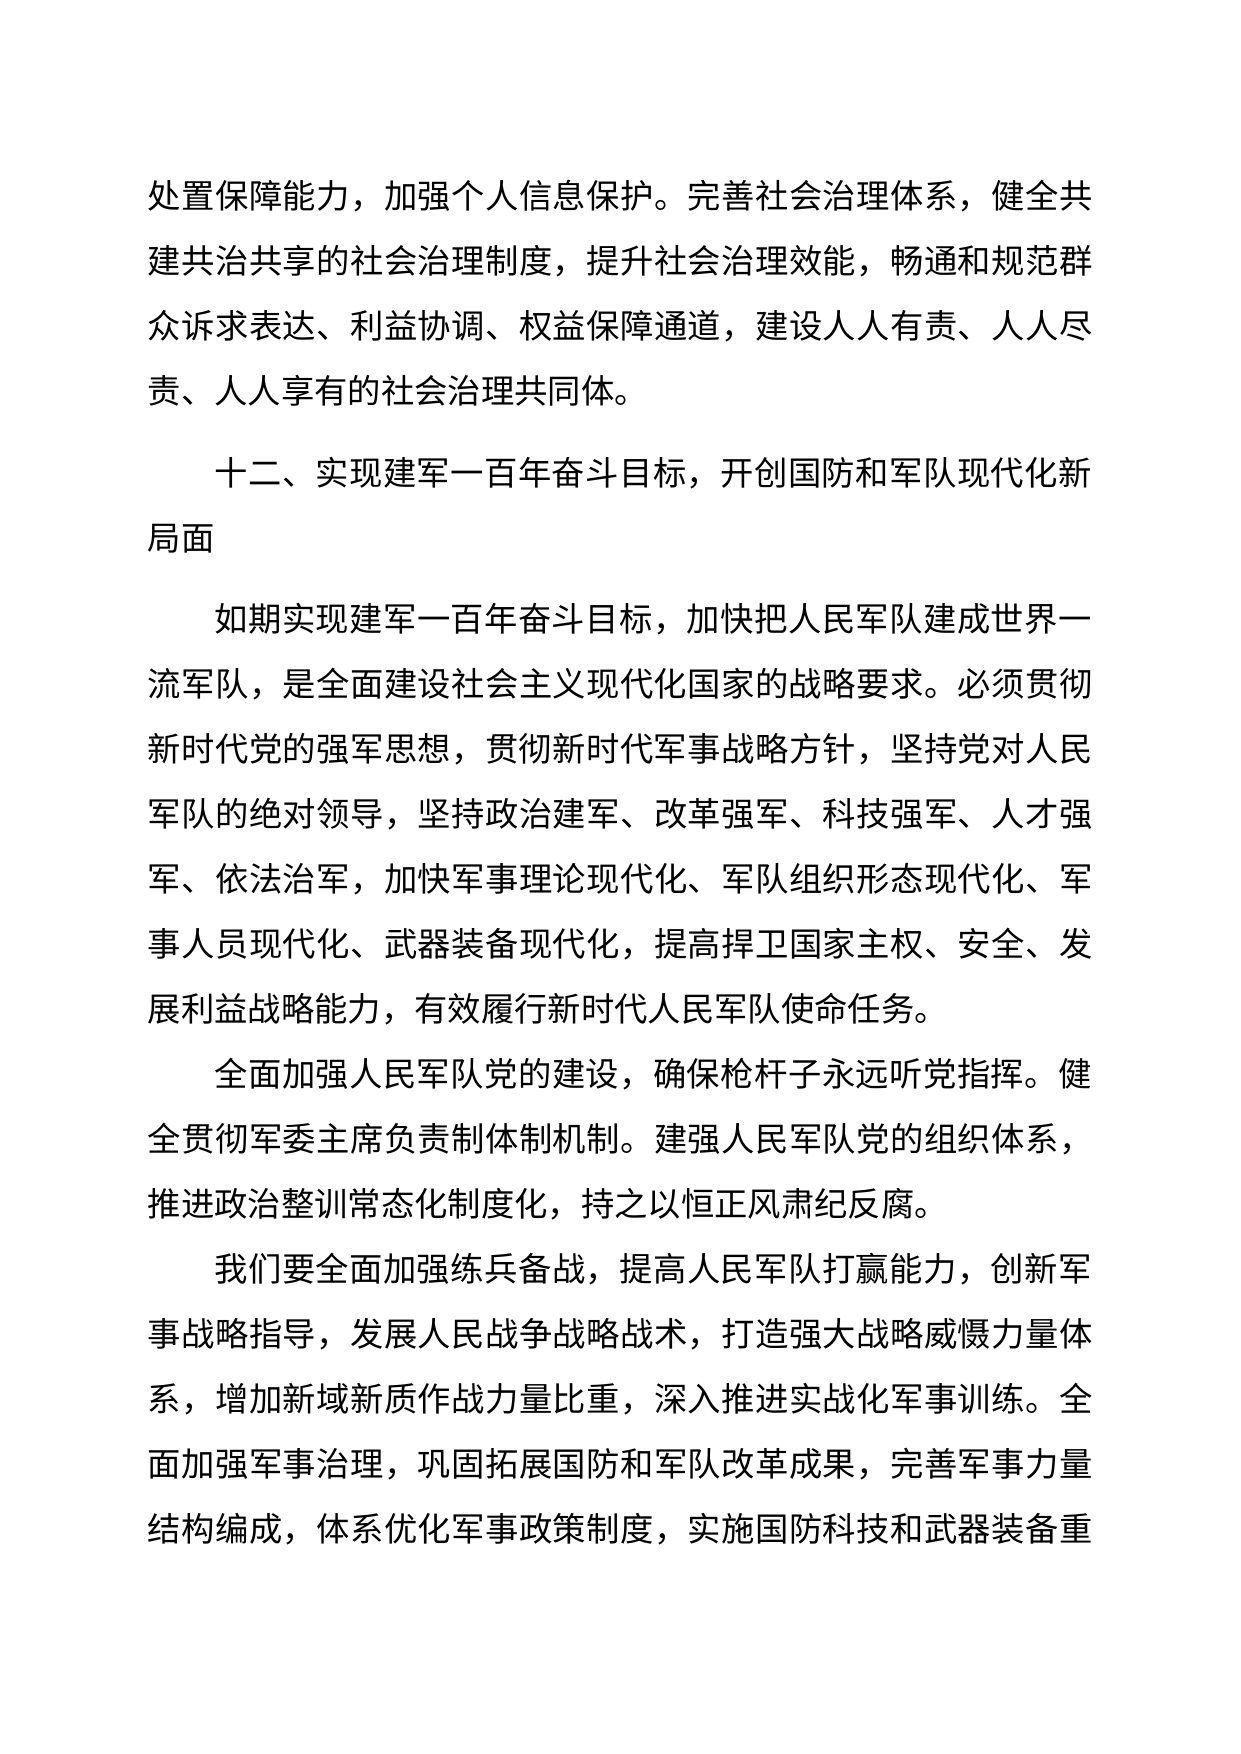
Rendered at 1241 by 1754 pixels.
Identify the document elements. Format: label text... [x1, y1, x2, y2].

text 如期实现建军一百年奋斗目标，加快把人民军队建成世界一流军队，是全面建设社会主义现代化国家的战略要求。必须贯彻新时代党的强军思想，贯彻新时代军事战略方针，坚持党对人民军队的绝对领导，坚持政治建军、改革强军、科技强军、人才强军、依法治军，加快军事理论现代化、军队组织形态现代化、军事人员现代化、武器装备现代化，提高捍卫国家主权、安全、发展利益战略能力，有效履行新时代人民军队使命任务。 [148, 584, 1092, 1039]
text 十二、实现建军一百年奋斗目标，开创国防和军队现代化新局面 [148, 438, 1092, 568]
text 全面加强人民军队党的建设，确保枪杆子永远听党指挥。健全贯彻军委主席负责制体制机制。建强人民军队党的组织体系，推进政治整训常态化制度化，持之以恒正风肃纪反腐。 [148, 1039, 1092, 1234]
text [148, 162, 1092, 422]
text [148, 1234, 1092, 1559]
